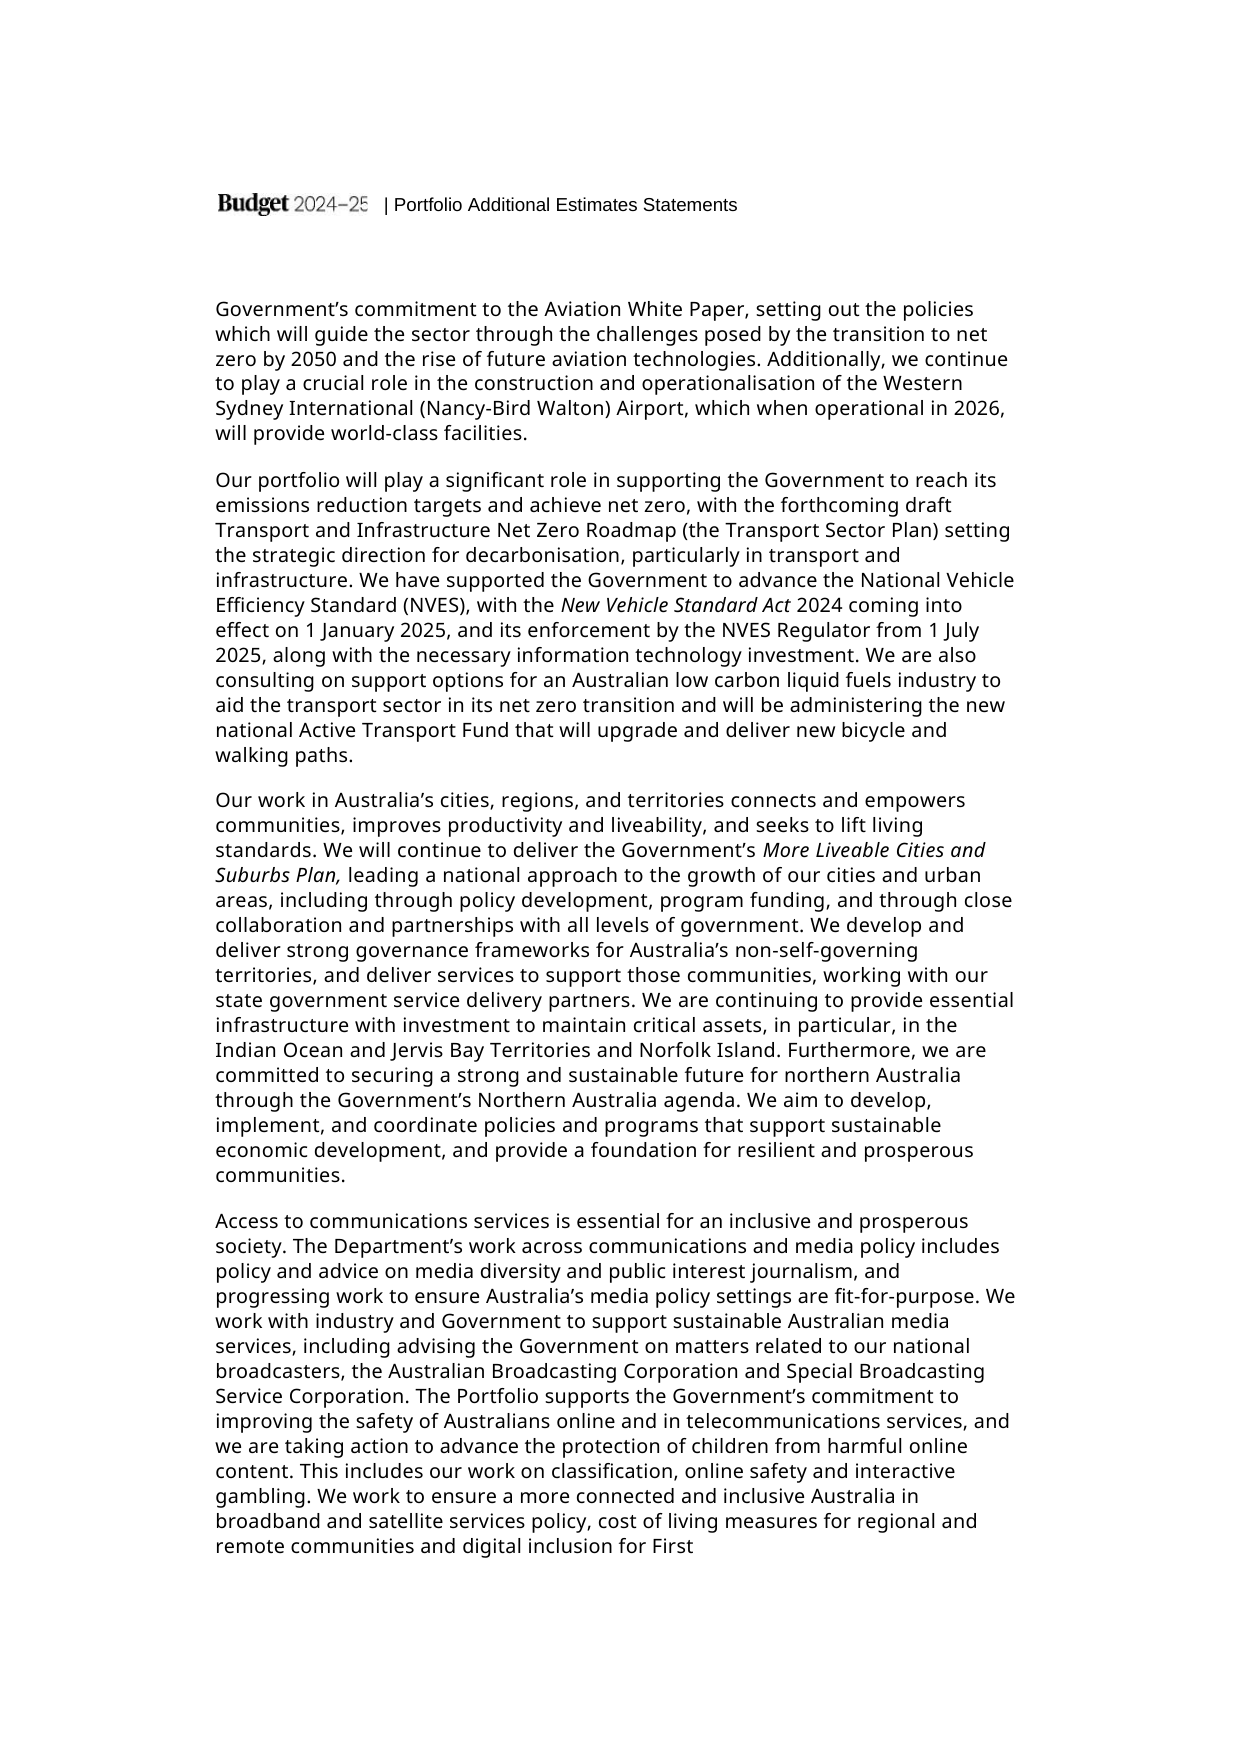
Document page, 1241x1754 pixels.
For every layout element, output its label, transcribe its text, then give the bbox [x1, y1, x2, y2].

table_header | Portfolio Additional Estimates Statements [368, 194, 1026, 217]
text Our work in Australia’s cities, regions, and territories connects and empowers communities, improves productivity and liveability, and seeks to lift living standards. We will continue to deliver the Government’s More Liveable Cities and Suburbs Plan, leading a national approach to the growth of our cities and urban areas, including through policy development, program funding, and through close collaboration and partnerships with all levels of government. We develop and deliver strong governance frameworks for Australia’s non-self-governing territories, and deliver services to support those communities, working with our state government service delivery partners. We are continuing to provide essential infrastructure with investment to maintain critical assets, in particular, in the Indian Ocean and Jervis Bay Territories and Norfolk Island. Furthermore, we are committed to securing a strong and sustainable future for northern Australia through the Government’s Northern Australia agenda. We aim to develop, implement, and coordinate policies and programs that support sustainable economic development, and provide a foundation for resilient and prosperous communities. [215, 788, 1018, 1188]
picture [218, 193, 368, 216]
table_header [215, 194, 367, 217]
text Access to communications services is essential for an inclusive and prosperous society. The Department’s work across communications and media policy includes policy and advice on media diversity and public interest journalism, and progressing work to ensure Australia’s media policy settings are fit-for-purpose. We work with industry and Government to support sustainable Australian media services, including advising the Government on matters related to our national broadcasters, the Australian Broadcasting Corporation and Special Broadcasting Service Corporation. The Portfolio supports the Government’s commitment to improving the safety of Australians online and in telecommunications services, and we are taking action to advance the protection of children from harmful online content. This includes our work on classification, online safety and interactive gambling. We work to ensure a more connected and inclusive Australia in broadband and satellite services policy, cost of living measures for regional and remote communities and digital inclusion for First [215, 1208, 1018, 1558]
text Our portfolio will play a significant role in supporting the Government to reach its emissions reduction targets and achieve net zero, with the forthcoming draft Transport and Infrastructure Net Zero Roadmap (the Transport Sector Plan) setting the strategic direction for decarbonisation, particularly in transport and infrastructure. We have supported the Government to advance the National Vehicle Efficiency Standard (NVES), with the New Vehicle Standard Act 2024 coming into effect on 1 January 2025, and its enforcement by the NVES Regulator from 1 July 2025, along with the necessary information technology investment. We are also consulting on support options for an Australian low carbon liquid fuels industry to aid the transport sector in its net zero transition and will be administering the new national Active Transport Fund that will upgrade and deliver new bicycle and walking paths. [215, 467, 1018, 767]
text Government’s commitment to the Aviation White Paper, setting out the policies which will guide the sector through the challenges posed by the transition to net zero by 2050 and the rise of future aviation technologies. Additionally, we continue to play a crucial role in the construction and operationalisation of the Western Sydney International (Nancy-Bird Walton) Airport, which when operational in 2026, will provide world-class facilities. [215, 296, 1018, 446]
